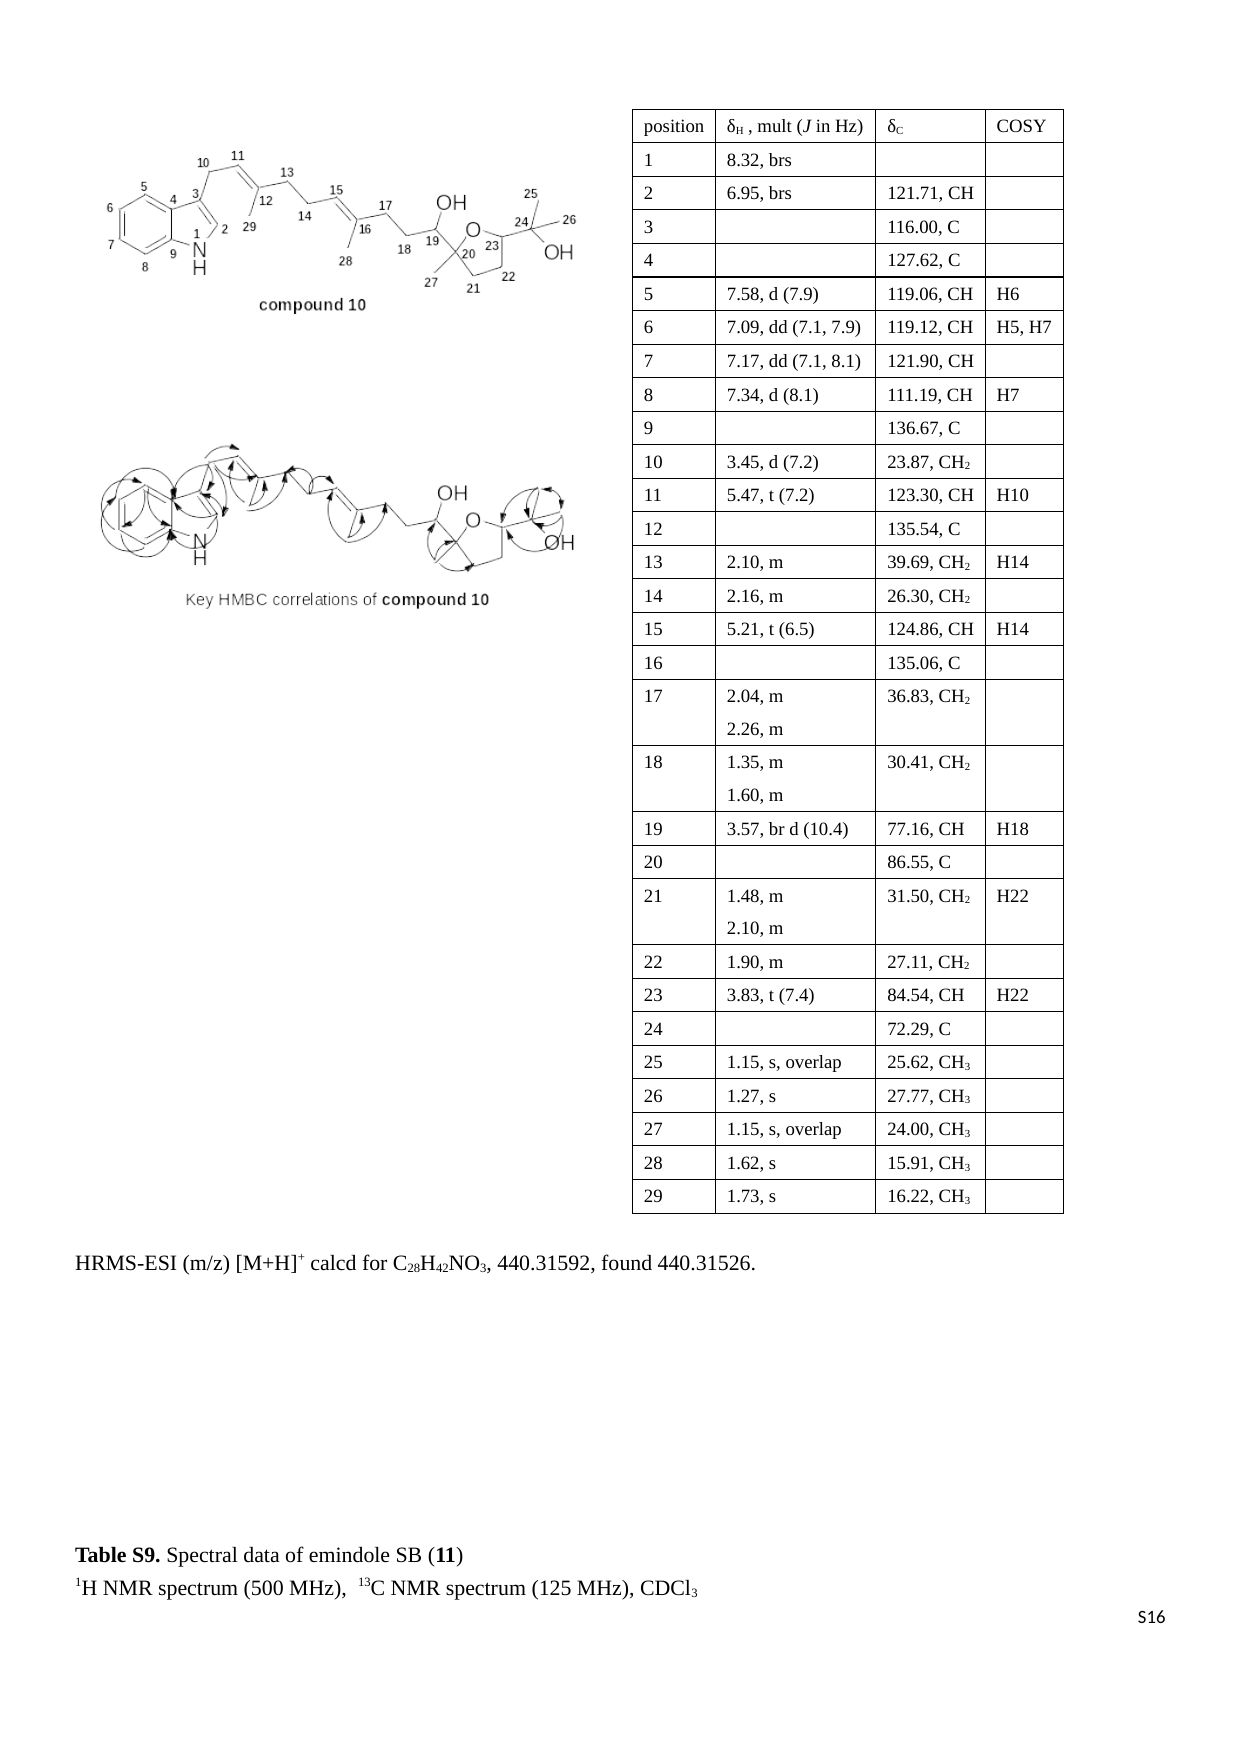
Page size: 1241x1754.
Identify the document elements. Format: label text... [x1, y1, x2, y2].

table_cell 136.67, C [876, 412, 985, 444]
table_cell 135.54, C [876, 512, 985, 545]
table_cell 10 [633, 445, 715, 478]
table_cell 13 [633, 546, 715, 578]
table_cell 26.30, CH2 [876, 579, 985, 612]
table_cell 7.58, d (7.9) [716, 278, 875, 310]
table_cell 20 [633, 846, 715, 878]
table_cell 18 [633, 746, 715, 811]
table_cell 14 [633, 579, 715, 612]
table_cell 31.50, CH2 [876, 879, 985, 944]
table_cell H22 [986, 979, 1063, 1011]
table_cell [986, 680, 1063, 745]
table_cell 127.62, C [876, 244, 985, 276]
table_cell 1.90, m [716, 945, 875, 978]
table_cell 5.21, t (6.5) [716, 613, 875, 645]
table_cell H7 [986, 378, 1063, 411]
table_cell [986, 846, 1063, 878]
table_cell 3.57, br d (10.4) [716, 812, 875, 844]
table_cell 9 [633, 412, 715, 444]
text 1H NMR spectrum (500 MHz), 13C NMR spectrum (125 MHz), CDCl3 [75, 1571, 1165, 1603]
table_cell 121.90, CH [876, 345, 985, 377]
table_cell 6.95, brs [716, 177, 875, 209]
table_cell 4 [633, 244, 715, 276]
table_cell 119.12, CH [876, 311, 985, 343]
table_cell 25 [633, 1046, 715, 1078]
table_cell 11 [633, 479, 715, 511]
table_cell 77.16, CH [876, 812, 985, 844]
table_cell 15.91, CH3 [876, 1146, 985, 1179]
table_cell 6 [633, 311, 715, 343]
table_cell 3.45, d (7.2) [716, 445, 875, 478]
table_cell [986, 412, 1063, 444]
table_cell 7 [633, 345, 715, 377]
table_cell 7.09, dd (7.1, 7.9) [716, 311, 875, 343]
table_cell 1.27, s [716, 1079, 875, 1112]
table_cell 5 [633, 278, 715, 310]
table_cell 8.32, brs [716, 143, 875, 176]
table_cell 16.22, CH3 [876, 1180, 985, 1212]
table_cell 111.19, CH [876, 378, 985, 411]
table_cell 22 [633, 945, 715, 978]
table_cell 8 [633, 378, 715, 411]
table_cell [986, 1079, 1063, 1112]
text Table S9. Spectral data of emindole SB (11) [75, 1538, 1165, 1571]
table_cell 16 [633, 646, 715, 679]
table_cell [986, 512, 1063, 545]
table_cell [986, 646, 1063, 679]
table_cell 5.47, t (7.2) [716, 479, 875, 511]
table_cell 7.34, d (8.1) [716, 378, 875, 411]
table_cell [986, 345, 1063, 377]
table_cell [716, 244, 875, 276]
table_cell 36.83, CH2 [876, 680, 985, 745]
table_cell 119.06, CH [876, 278, 985, 310]
table_cell [716, 846, 875, 878]
table_cell 12 [633, 512, 715, 545]
table_cell 15 [633, 613, 715, 645]
table_cell 25.62, CH3 [876, 1046, 985, 1078]
table_cell 3 [633, 210, 715, 243]
table_cell [986, 1146, 1063, 1179]
table_cell 23 [633, 979, 715, 1011]
table_cell [986, 746, 1063, 811]
table_cell H14 [986, 613, 1063, 645]
table_cell 26 [633, 1079, 715, 1112]
table_cell [716, 412, 875, 444]
table_cell 27.77, CH3 [876, 1079, 985, 1112]
table_cell 2.04, m 2.26, m [716, 680, 875, 745]
table_cell 1.62, s [716, 1146, 875, 1179]
text HRMS-ESI (m/z) [M+H]+ calcd for C28H42NO3, 440.31592, found 440.31526. [75, 1246, 1165, 1278]
table_cell 3.83, t (7.4) [716, 979, 875, 1011]
table_cell 123.30, CH [876, 479, 985, 511]
table_cell 29 [633, 1180, 715, 1212]
table_cell 86.55, C [876, 846, 985, 878]
table_cell [876, 143, 985, 176]
table_cell [716, 210, 875, 243]
table_cell 72.29, C [876, 1012, 985, 1045]
table_cell 27.11, CH2 [876, 945, 985, 978]
table_cell 2.16, m [716, 579, 875, 612]
table_cell [716, 646, 875, 679]
table_cell [986, 579, 1063, 612]
table_cell 116.00, C [876, 210, 985, 243]
table_cell 121.71, CH [876, 177, 985, 209]
table_cell 1.48, m 2.10, m [716, 879, 875, 944]
table_cell H14 [986, 546, 1063, 578]
table_cell 39.69, CH2 [876, 546, 985, 578]
table_cell 2.10, m [716, 546, 875, 578]
table_cell [716, 512, 875, 545]
table_cell 135.06, C [876, 646, 985, 679]
table_cell 19 [633, 812, 715, 844]
table_cell [986, 1046, 1063, 1078]
table_cell 84.54, CH [876, 979, 985, 1011]
table_cell [986, 244, 1063, 276]
table_cell H6 [986, 278, 1063, 310]
table_header COSY [986, 110, 1063, 142]
table_cell 24 [633, 1012, 715, 1045]
table_header position [633, 110, 715, 142]
table_cell 30.41, CH2 [876, 746, 985, 811]
table_header δC [876, 110, 985, 142]
table_cell 2 [633, 177, 715, 209]
table_cell 1.73, s [716, 1180, 875, 1212]
table_cell [986, 177, 1063, 209]
table_header δH , mult (J in Hz) [716, 110, 875, 142]
table_cell 124.86, CH [876, 613, 985, 645]
table_cell [986, 945, 1063, 978]
table_cell 7.17, dd (7.1, 8.1) [716, 345, 875, 377]
table_cell H10 [986, 479, 1063, 511]
table_cell [986, 1113, 1063, 1145]
table_cell 1.35, m 1.60, m [716, 746, 875, 811]
table_cell 1.15, s, overlap [716, 1046, 875, 1078]
table_cell 1 [633, 143, 715, 176]
table_cell [986, 143, 1063, 176]
table_cell H22 [986, 879, 1063, 944]
table_cell 28 [633, 1146, 715, 1179]
table_cell H18 [986, 812, 1063, 844]
table_cell 1.15, s, overlap [716, 1113, 875, 1145]
table_cell [986, 445, 1063, 478]
table_cell [986, 1180, 1063, 1212]
table_cell 21 [633, 879, 715, 944]
table_cell [986, 210, 1063, 243]
table_cell 23.87, CH2 [876, 445, 985, 478]
table_cell 17 [633, 680, 715, 745]
table_cell [716, 1012, 875, 1045]
table_cell [986, 1012, 1063, 1045]
table_cell 24.00, CH3 [876, 1113, 985, 1145]
table_cell H5, H7 [986, 311, 1063, 343]
table_cell 27 [633, 1113, 715, 1145]
